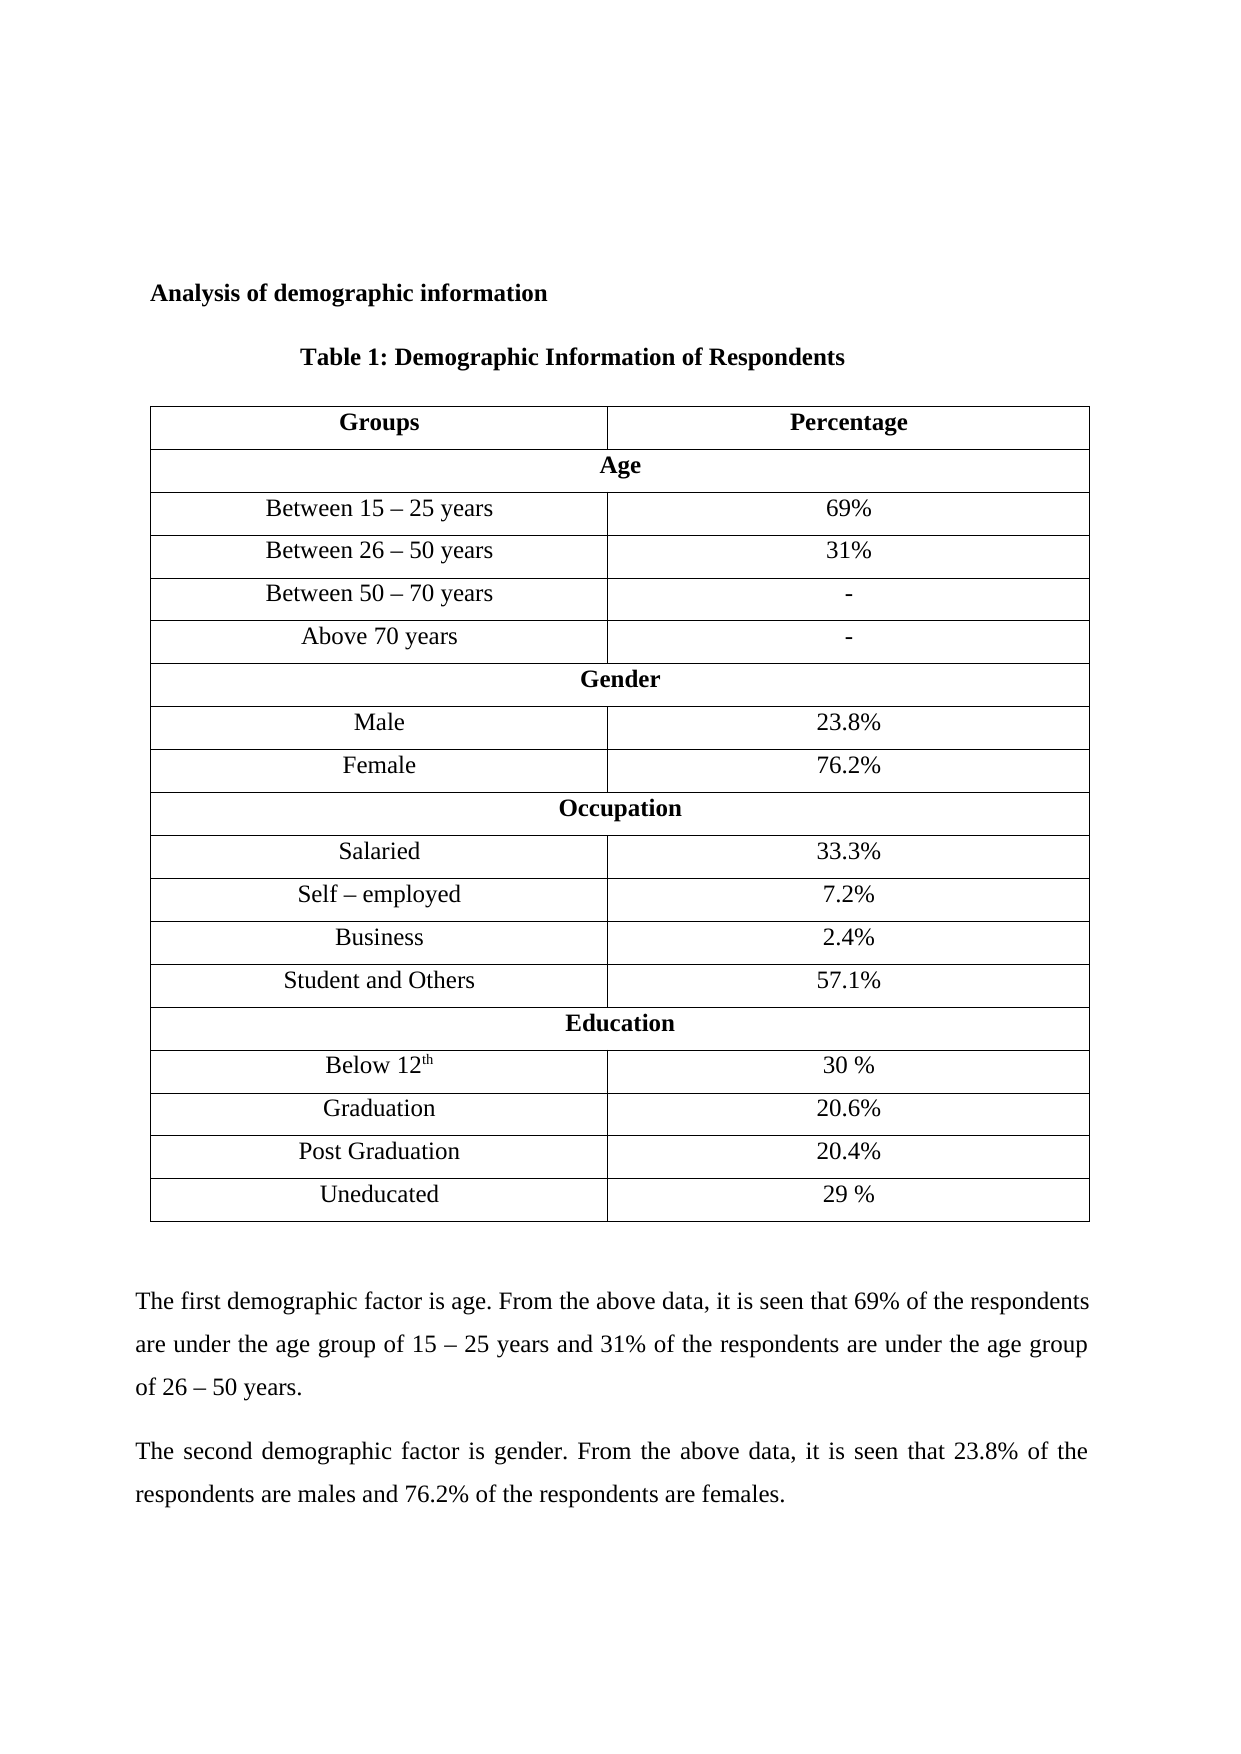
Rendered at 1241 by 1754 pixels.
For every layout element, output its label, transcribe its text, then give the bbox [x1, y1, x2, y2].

table_cell Between 50 – 70 years [151, 579, 607, 620]
table_cell Student and Others [151, 965, 607, 1007]
text Analysis of demographic information [150, 278, 1090, 307]
table_cell Salaried [151, 836, 607, 878]
table_cell Post Graduation [151, 1136, 607, 1178]
table_cell 20.6% [608, 1094, 1089, 1135]
table_cell Business [151, 922, 607, 964]
table_cell Uneducated [151, 1179, 607, 1221]
table_cell 69% [608, 493, 1089, 534]
text The second demographic factor is gender. From the above data, it is seen that 23.8% of the respondents are males and 76.2% of the respondents are females. [135, 1436, 1090, 1508]
table_cell Self – employed [151, 879, 607, 921]
table_cell 2.4% [608, 922, 1089, 964]
table_cell 20.4% [608, 1136, 1089, 1178]
table_cell Above 70 years [151, 621, 607, 663]
table_cell 76.2% [608, 750, 1089, 792]
table_cell Graduation [151, 1094, 607, 1135]
text Table 1: Demographic Information of Respondents [150, 342, 1090, 371]
table_cell 7.2% [608, 879, 1089, 921]
table_cell 23.8% [608, 707, 1089, 749]
table_cell Between 26 – 50 years [151, 536, 607, 577]
table_cell 29 % [608, 1179, 1089, 1221]
table_cell - [608, 621, 1089, 663]
table_cell Gender [151, 664, 1089, 706]
text The first demographic factor is age. From the above data, it is seen that 69% of the respondents are under the age group of 15 – 25 years and 31% of the respondents are under the age group of 26 – 50 years. [135, 1286, 1090, 1401]
table_cell Below 12th [151, 1051, 607, 1092]
table_cell Education [151, 1008, 1089, 1049]
table_cell Male [151, 707, 607, 749]
table_cell 30 % [608, 1051, 1089, 1092]
table_cell Between 15 – 25 years [151, 493, 607, 534]
table_header Percentage [608, 407, 1089, 449]
table_header Groups [151, 407, 607, 449]
table_cell 57.1% [608, 965, 1089, 1007]
table_cell Occupation [151, 793, 1089, 835]
table_cell 31% [608, 536, 1089, 577]
table_cell 33.3% [608, 836, 1089, 878]
table_cell Age [151, 450, 1089, 492]
table_cell Female [151, 750, 607, 792]
table_cell - [608, 579, 1089, 620]
